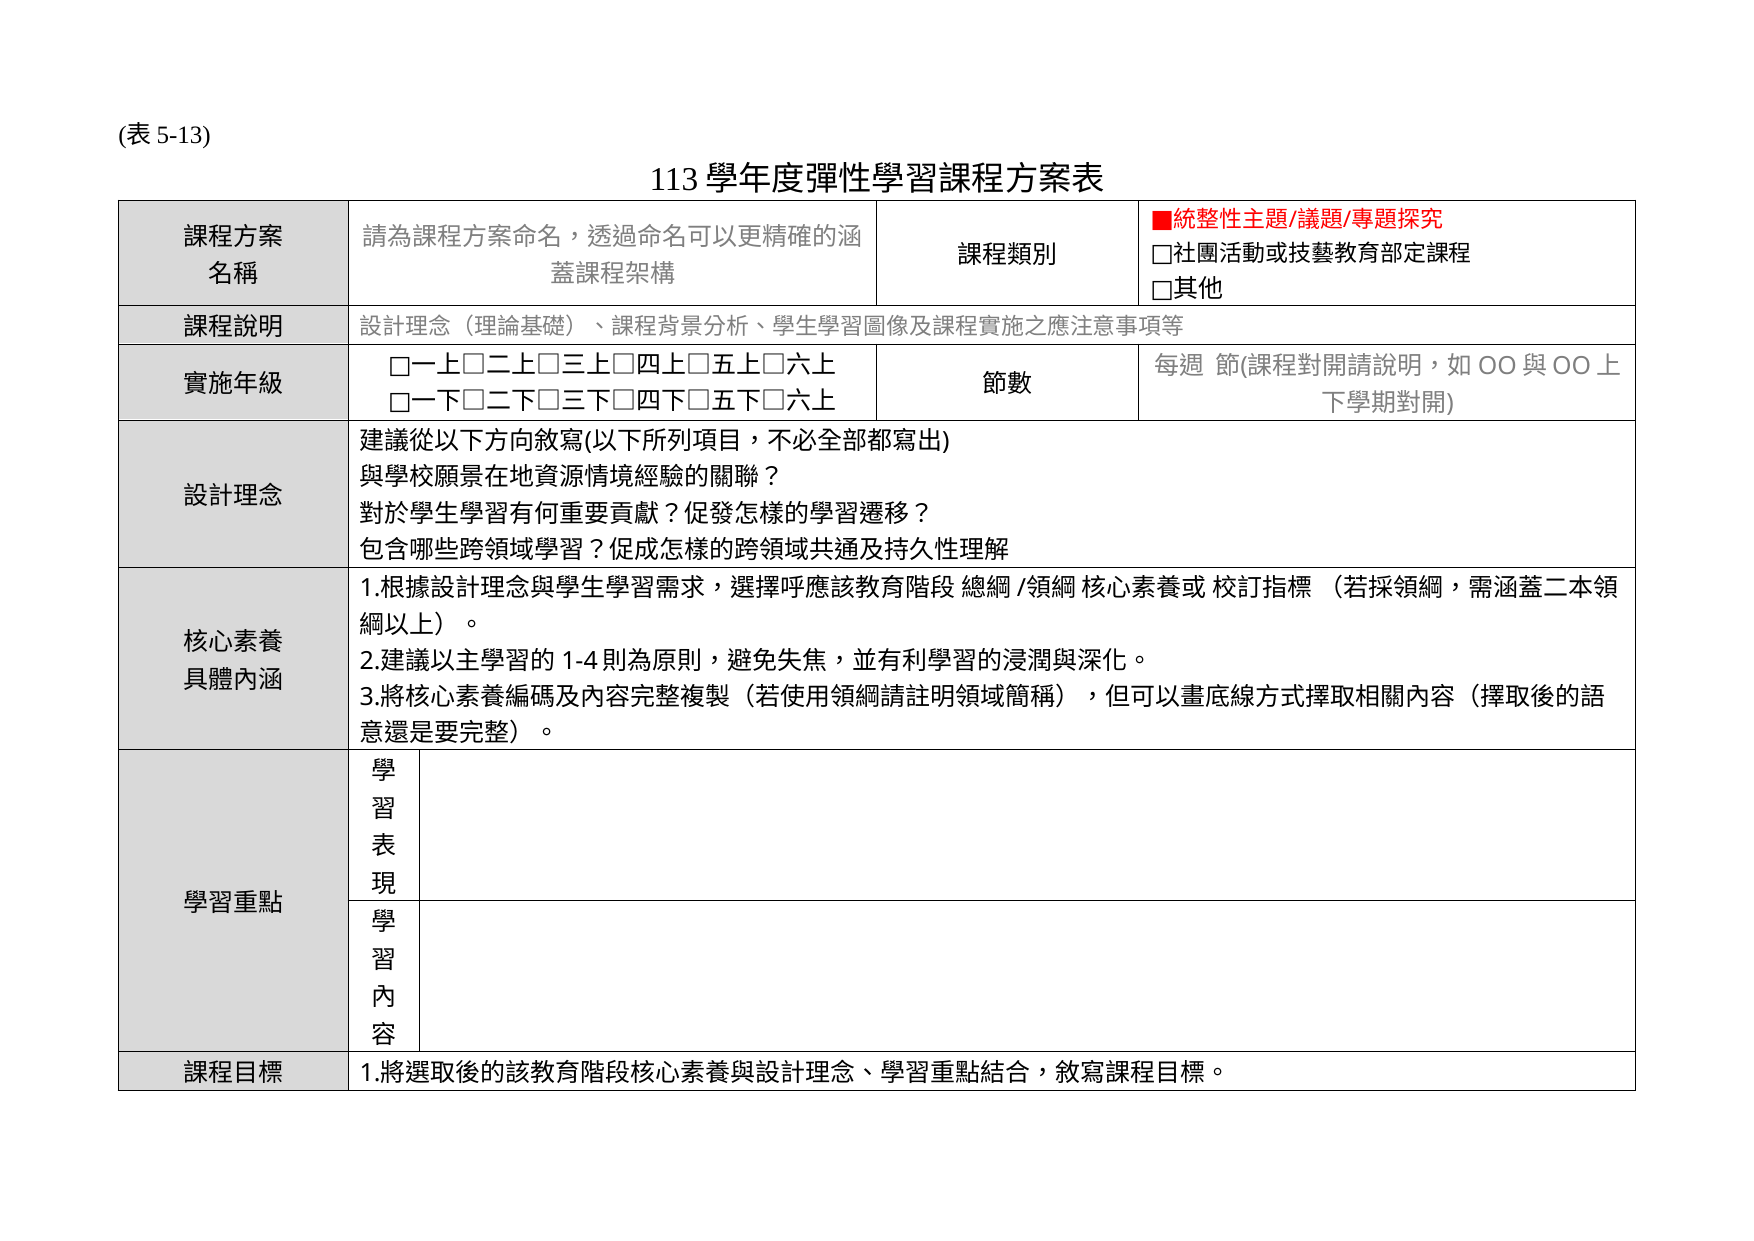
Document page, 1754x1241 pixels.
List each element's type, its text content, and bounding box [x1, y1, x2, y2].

text 113學年度彈性學習課程方案表 [118, 151, 1636, 199]
table_cell 設計理念（理論基礎）、課程背景分析、學生學習圖像及課程實施之應注意事項等 [349, 306, 1635, 343]
table_header 課程方案 名稱 [119, 201, 348, 305]
text (表5-13) [118, 114, 1636, 151]
table_cell 核心素養 具體內涵 [119, 568, 348, 749]
table_cell 1.根據設計理念與學生學習需求，選擇呼應該教育階段 總綱 /領綱 核心素養或 校訂指標 （若採領綱，需涵蓋二本領綱以上）。 2.建議以主學習的 1-4則為原則，避免失焦，並有利學習的浸潤與深化。 3.將核心素養編碼及內容完整複製（若使用領綱請註明領域簡稱），但可以畫底線方式擇取相關內容（擇取後的語意還是要完整）。 [349, 568, 1635, 749]
table_cell 學習內容 [349, 901, 419, 1051]
table_cell [420, 901, 1635, 1051]
table_cell □一上□二上□三上□四上□五上□六上 □一下□二下□三下□四下□五下□六上 [349, 345, 876, 419]
table_cell 課程目標 [119, 1052, 348, 1090]
table_cell 每週 節(課程對開請說明，如OO與OO上下學期對開) [1139, 345, 1635, 419]
table_cell 學習重點 [119, 750, 348, 1051]
table_cell 建議從以下方向敘寫(以下所列項目，不必全部都寫出) 與學校願景在地資源情境經驗的關聯？ 對於學生學習有何重要貢獻？促發怎樣的學習遷移？ 包含哪些跨領域學習？促成怎樣的跨領域共通及持久性理解 [349, 421, 1635, 567]
table_header ■統整性主題/議題/專題探究 □社團活動或技藝教育部定課程 □其他 [1139, 201, 1635, 305]
table_cell 實施年級 [119, 345, 348, 419]
table_header 課程類別 [877, 201, 1138, 305]
table_cell 學習表現 [349, 750, 419, 900]
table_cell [349, 1052, 1635, 1090]
table_cell 節數 [877, 345, 1138, 419]
table_cell [420, 750, 1635, 900]
table_cell 課程說明 [119, 306, 348, 343]
table_header 請為課程方案命名，透過命名可以更精確的涵蓋課程架構 [349, 201, 876, 305]
table_cell 設計理念 [119, 421, 348, 567]
